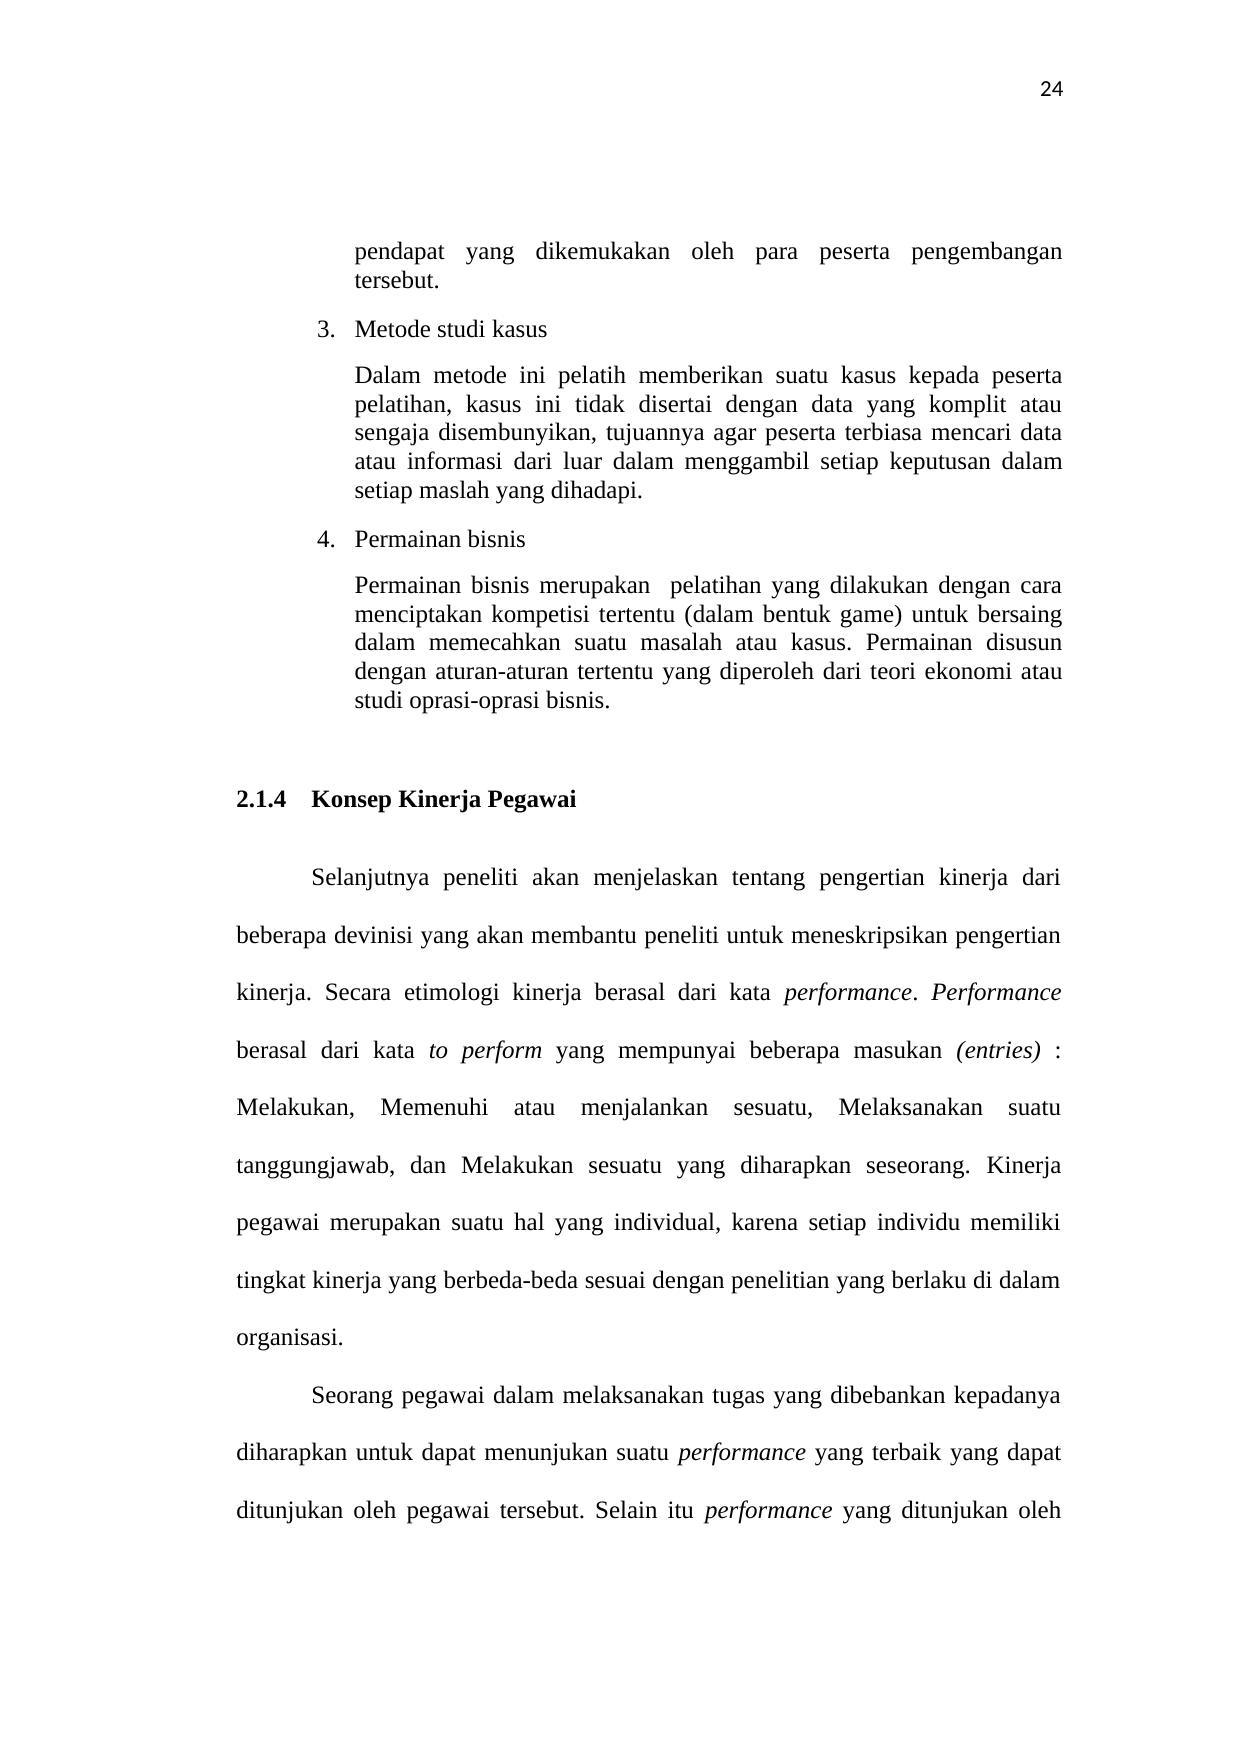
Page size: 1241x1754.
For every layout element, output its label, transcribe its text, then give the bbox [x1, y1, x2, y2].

list Metode studi kasus [317, 314, 1063, 343]
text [354, 236, 1063, 294]
text Selanjutnya peneliti akan menjelaskan tentang pengertian kinerja dari beberapa devinisi yang akan membantu peneliti untuk meneskripsikan pengertian kinerja. Secara etimologi kinerja berasal dari kata performance. Performance berasal dari kata to perform yang mempunyai beberapa masukan (entries) : Melakukan, Memenuhi atau menjalankan sesuatu, Melaksanakan suatu tanggungjawab, dan Melakukan sesuatu yang diharapkan seseorang. Kinerja pegawai merupakan suatu hal yang individual, karena setiap individu memiliki tingkat kinerja yang berbeda-beda sesuai dengan penelitian yang berlaku di dalam organisasi. [236, 862, 1061, 1351]
list Konsep Kinerja Pegawai [236, 784, 1063, 813]
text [236, 1380, 1061, 1524]
text Permainan bisnis merupakan pelatihan yang dilakukan dengan cara menciptakan kompetisi tertentu (dalam bentuk game) untuk bersaing dalam memecahkan suatu masalah atau kasus. Permainan disusun dengan aturan-aturan tertentu yang diperoleh dari teori ekonomi atau studi oprasi-oprasi bisnis. [354, 570, 1063, 714]
list Permainan bisnis [317, 524, 1063, 553]
text Dalam metode ini pelatih memberikan suatu kasus kepada peserta pelatihan, kasus ini tidak disertai dengan data yang komplit atau sengaja disembunyikan, tujuannya agar peserta terbiasa mencari data atau informasi dari luar dalam menggambil setiap keputusan dalam setiap maslah yang dihadapi. [354, 360, 1063, 504]
